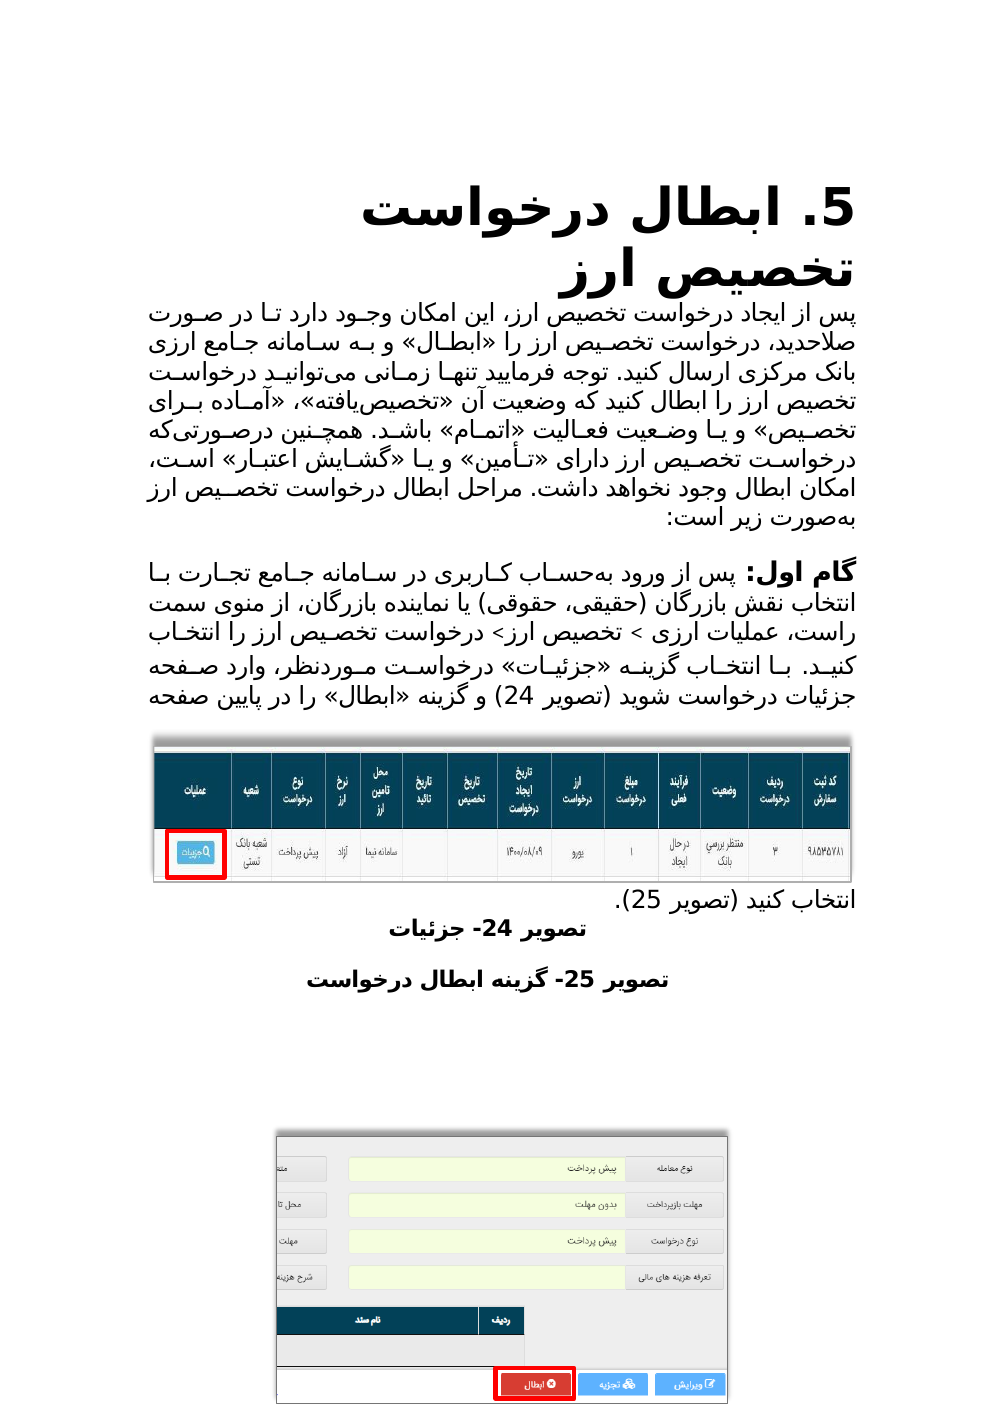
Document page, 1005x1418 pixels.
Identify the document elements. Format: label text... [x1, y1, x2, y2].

subtitle 5. ابطال درخواست تخصیص ارز [148, 177, 856, 298]
text پس از ایجاد درخواست تخصیص ارز، این امکان وجود دارد تا در صورت صلاحدید، درخواست تخصیص ارز را «ابطال» و به سامانه جامع ارزی بانک مرکزی ارسال کنید. توجه فرمایید تنها زمانی می‌توانید درخواست تخصیص ارز را ابطال کنید که وضعیت آن «تخصیص‌یافته»، «آماده برای تخصیص» و یا وضعیت فعالیت «اتمام» باشد. همچنین درصورتی‌که درخواست تخصیص ارز دارای «تأمین» و یا «گشایش اعتبار» است، امکان ابطال وجود نخواهد داشت. مراحل ابطال درخواست تخصیص ارز به‌صورت زیر است: [148, 298, 856, 532]
text گام اول: پس از ورود به‌حساب کاربری در سامانه جامع تجارت با انتخاب نقش بازرگان (حقیقی، حقوقی) یا نماینده بازرگان، از منوی سمت راست، عملیات ارزی > تخصیص ارز> درخواست تخصیص ارز را انتخاب کنید. با انتخاب گزینه «جزئیات» درخواست موردنظر، وارد صفحه جزئیات درخواست شوید (تصویر 24) و گزینه «ابطال» را در پایین صفحه انتخاب کنید (تصویر 25). [148, 557, 856, 729]
picture [270, 1125, 734, 1405]
text گام اول: پس از ورود به‌حساب کاربری در سامانه جامع تجارت با انتخاب نقش بازرگان (حقیقی، حقوقی) یا نماینده بازرگان، از منوی سمت راست، عملیات ارزی > تخصیص ارز> درخواست تخصیص ارز را انتخاب کنید. با انتخاب گزینه «جزئیات» درخواست موردنظر، وارد صفحه جزئیات درخواست شوید (تصویر 24) و گزینه «ابطال» را در پایین صفحه انتخاب کنید (تصویر 25). [148, 884, 856, 915]
text تصویر 25- گزینه ابطال درخواست [148, 967, 856, 993]
picture [147, 729, 857, 884]
text تصویر 24- جزئیات [148, 915, 856, 942]
